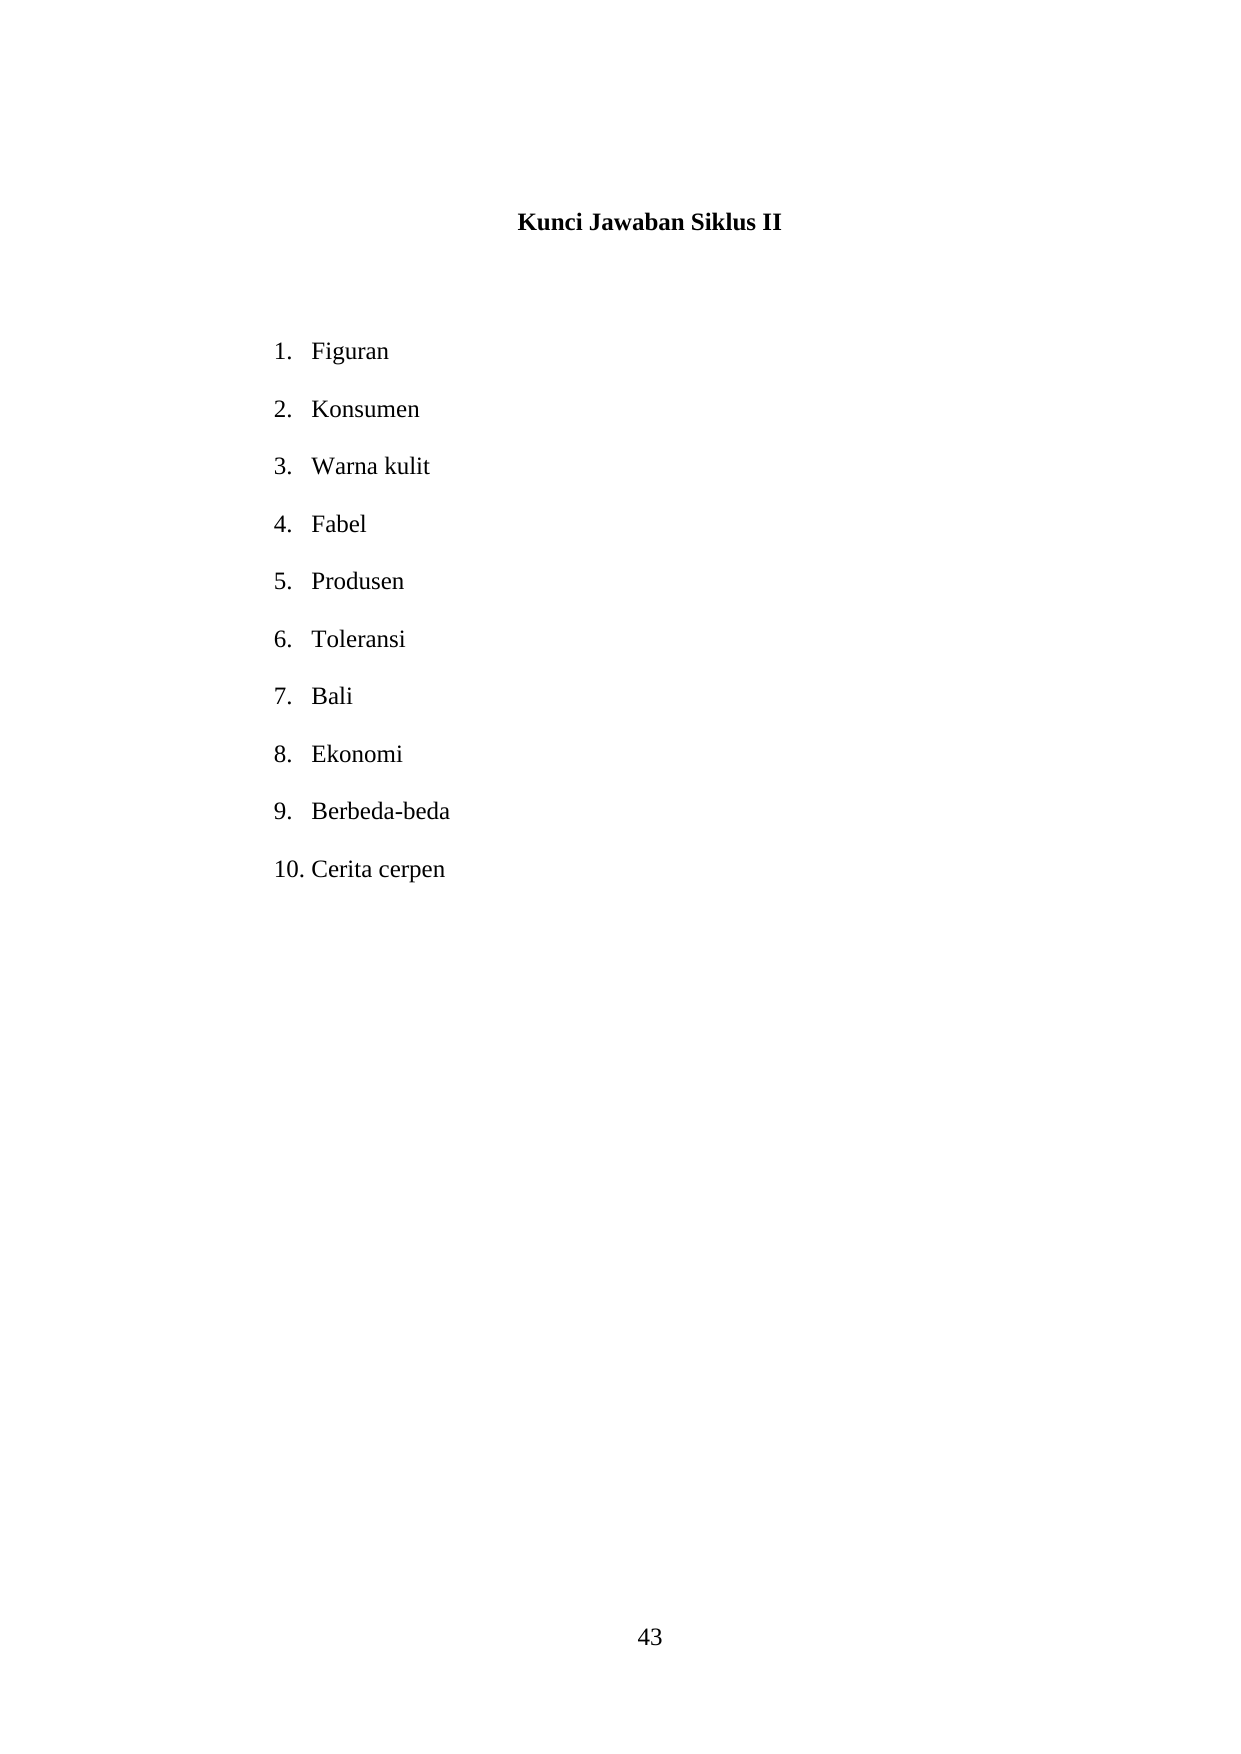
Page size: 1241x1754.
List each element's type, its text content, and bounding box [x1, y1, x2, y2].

list Fabel [274, 509, 1063, 537]
list Konsumen [274, 394, 1063, 422]
list Berbeda-beda [274, 796, 1063, 825]
list Warna kulit [274, 451, 1063, 480]
list Cerita cerpen [274, 854, 1063, 882]
list Toleransi [274, 624, 1063, 652]
list Bali [274, 681, 1063, 710]
list Ekonomi [274, 739, 1063, 767]
list Figuran [274, 336, 1063, 365]
list Kunci Jawaban Siklus II [236, 207, 1063, 236]
list Produsen [274, 566, 1063, 595]
